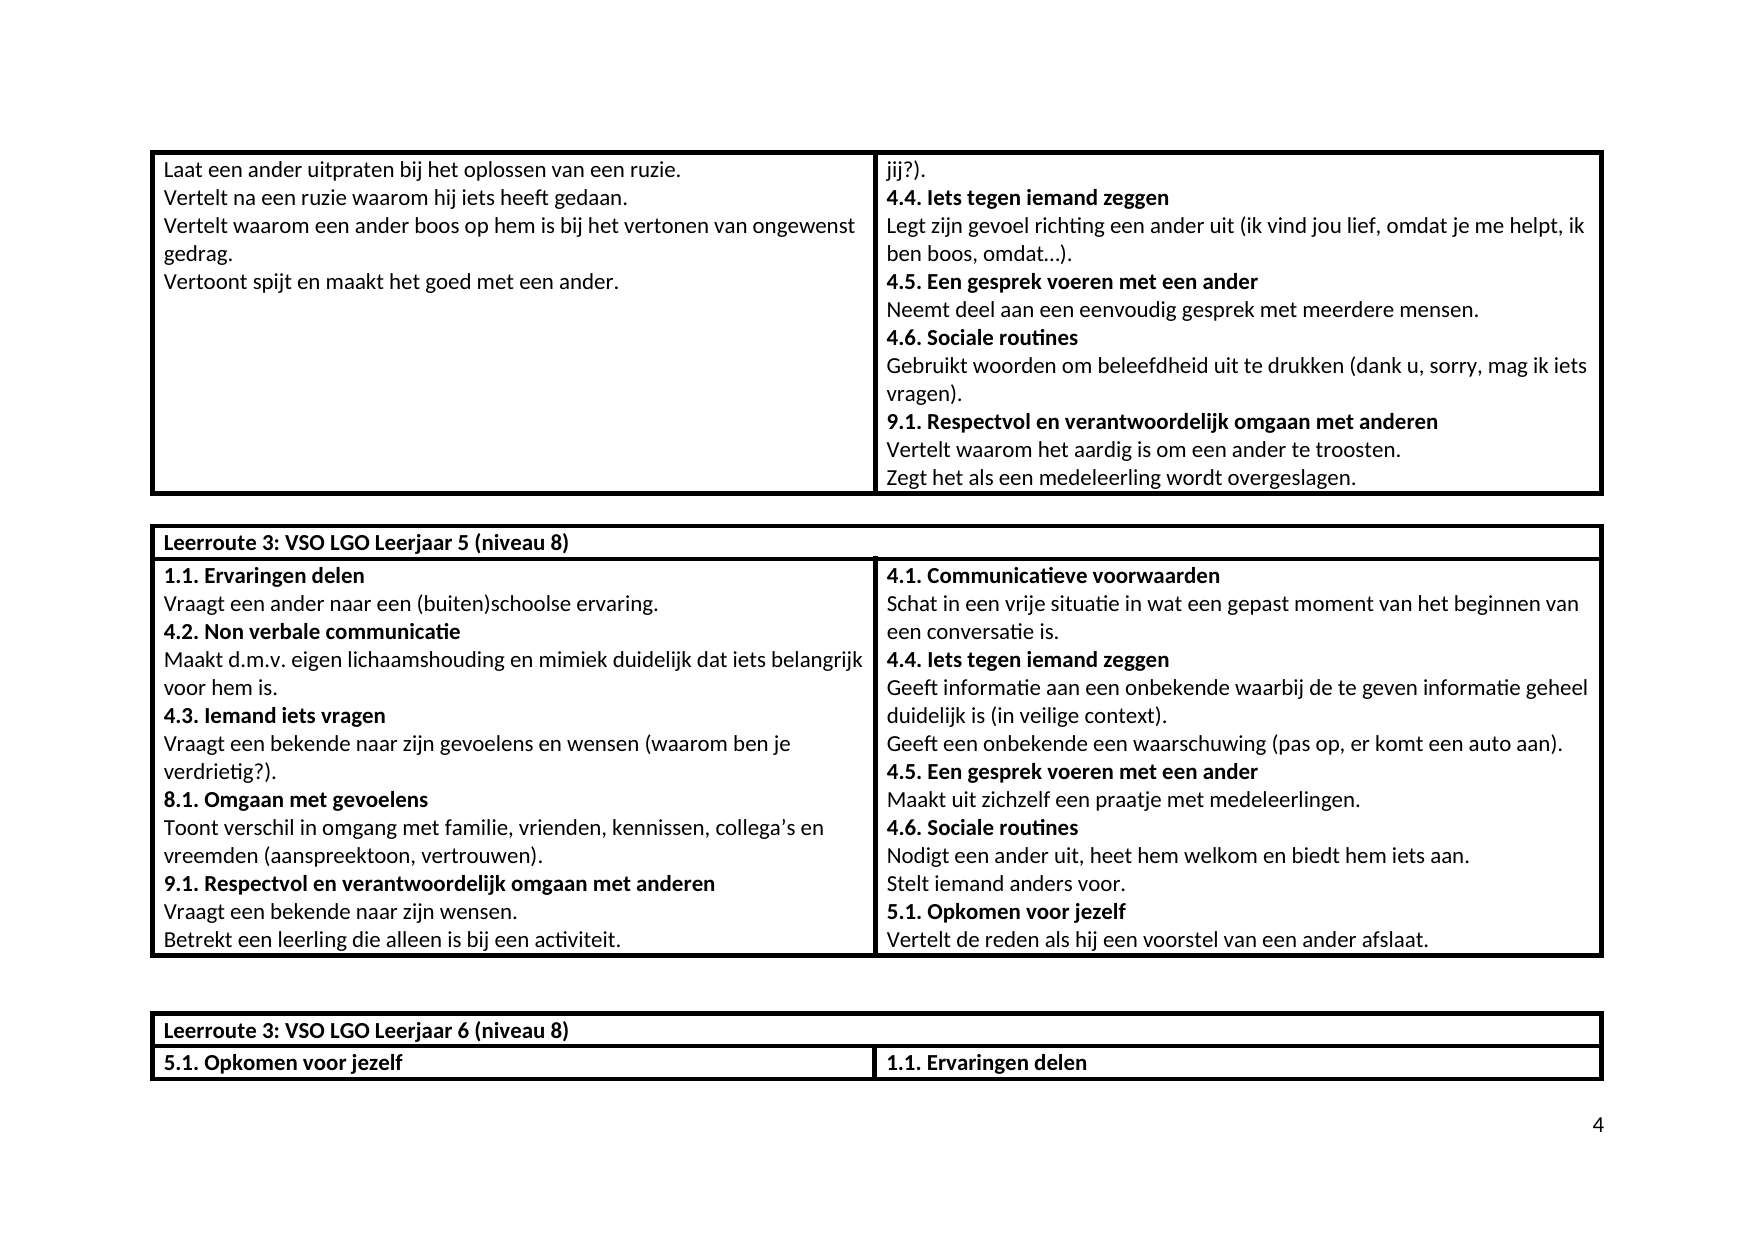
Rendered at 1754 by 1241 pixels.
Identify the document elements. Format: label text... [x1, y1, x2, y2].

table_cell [155, 1048, 872, 1076]
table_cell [877, 1048, 1599, 1076]
table_cell 1.1. Ervaringen delen Vraagt een ander naar een (buiten)schoolse ervaring. 4.2. Non verbale communicatie Maakt d.m.v. eigen lichaamshouding en mimiek duidelijk dat iets belangrijk voor hem is. 4.3. Iemand iets vragen Vraagt een bekende naar zijn gevoelens en wensen (waarom ben je verdrietig?). 8.1. Omgaan met gevoelens Toont verschil in omgang met familie, vrienden, kennissen, collega’s en vreemden (aanspreektoon, vertrouwen). 9.1. Respectvol en verantwoordelijk omgaan met anderen Vraagt een bekende naar zijn wensen. Betrekt een leerling die alleen is bij een activiteit. [155, 561, 873, 953]
table_cell 4.1. Communicatieve voorwaarden Schat in een vrije situatie in wat een gepast moment van het beginnen van een conversatie is. 4.4. Iets tegen iemand zeggen Geeft informatie aan een onbekende waarbij de te geven informatie geheel duidelijk is (in veilige context). Geeft een onbekende een waarschuwing (pas op, er komt een auto aan). 4.5. Een gesprek voeren met een ander Maakt uit zichzelf een praatje met medeleerlingen. 4.6. Sociale routines Nodigt een ander uit, heet hem welkom en biedt hem iets aan. Stelt iemand anders voor. 5.1. Opkomen voor jezelf Vertelt de reden als hij een voorstel van een ander afslaat. [878, 561, 1599, 953]
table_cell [155, 155, 873, 491]
table_header Leerroute 3: VSO LGO Leerjaar 6 (niveau 8) [155, 1016, 1599, 1044]
table_header Leerroute 3: VSO LGO Leerjaar 5 (niveau 8) [155, 528, 1599, 556]
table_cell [878, 155, 1599, 491]
